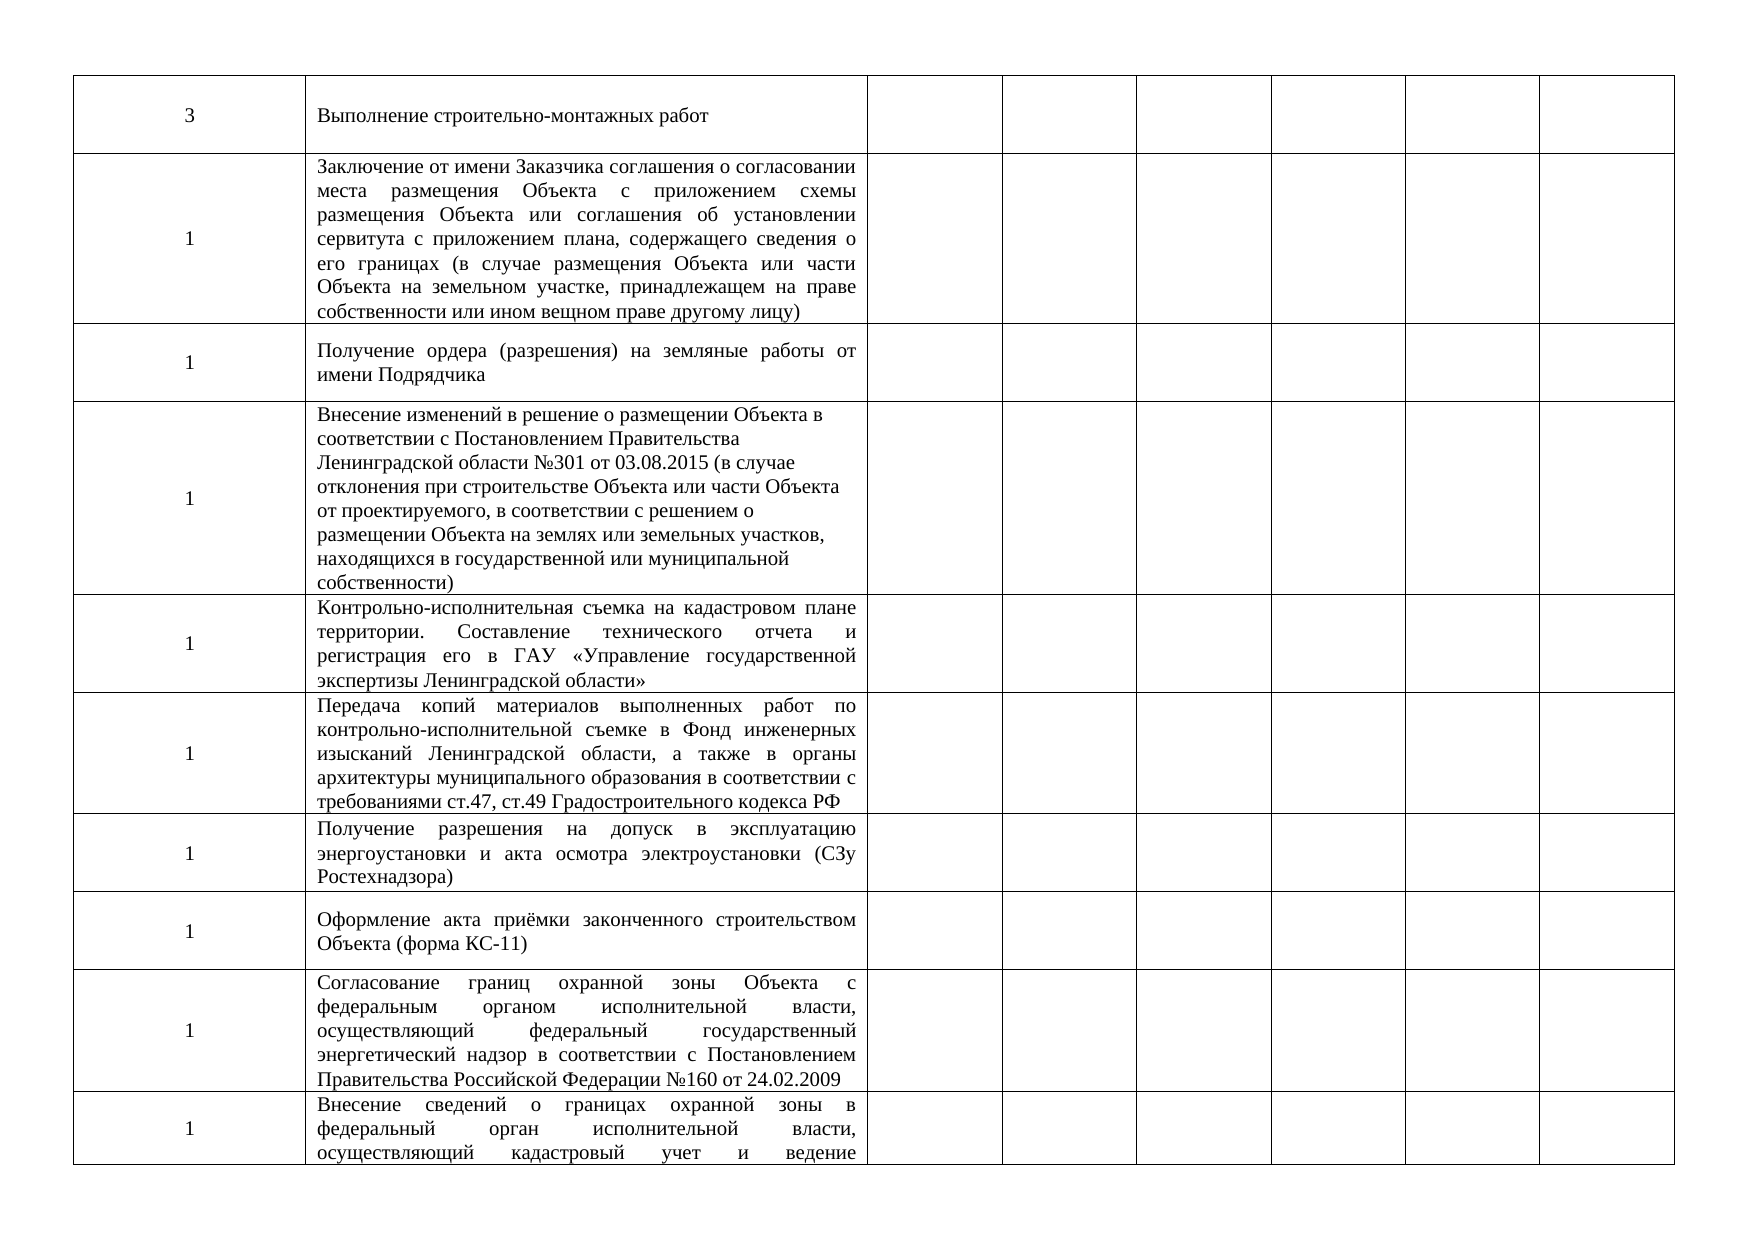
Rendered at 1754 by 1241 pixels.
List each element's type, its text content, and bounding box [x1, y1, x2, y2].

table_cell [1272, 595, 1405, 692]
table_cell [1137, 693, 1271, 813]
table_cell [868, 154, 1002, 323]
table_cell 1 [74, 693, 305, 813]
table_cell [1406, 970, 1539, 1091]
table_cell [868, 970, 1002, 1091]
table_cell [1137, 595, 1271, 692]
table_cell [868, 814, 1002, 891]
table_cell [1137, 402, 1271, 594]
table_cell [1406, 693, 1539, 813]
table_cell 1 [74, 970, 305, 1091]
table_cell [1540, 324, 1674, 401]
table_cell Получение ордера (разрешения) на земляные работы от имени Подрядчика [306, 324, 867, 401]
table_cell 1 [74, 1092, 305, 1164]
table_cell [1540, 595, 1674, 692]
table_cell [1003, 402, 1136, 594]
table_cell [868, 892, 1002, 969]
table_cell [868, 1092, 1002, 1164]
table_cell [1003, 595, 1136, 692]
table_cell 1 [74, 154, 305, 323]
table_cell [1272, 892, 1405, 969]
table_cell [1003, 324, 1136, 401]
table_cell [1272, 324, 1405, 401]
table_cell [1272, 693, 1405, 813]
table_cell [1137, 814, 1271, 891]
table_cell [868, 402, 1002, 594]
table_cell Получение разрешения на допуск в эксплуатацию энергоустановки и акта осмотра электроустановки (СЗу Ростехнадзора) [306, 814, 867, 891]
table_cell [1003, 154, 1136, 323]
table_cell [1540, 693, 1674, 813]
table_cell [1272, 814, 1405, 891]
table_cell 1 [74, 402, 305, 594]
table_cell [1003, 1092, 1136, 1164]
table_cell 1 [74, 595, 305, 692]
table_cell [1137, 892, 1271, 969]
table_cell [1540, 76, 1674, 153]
table_cell [1272, 970, 1405, 1091]
table_cell [1137, 1092, 1271, 1164]
table_cell [1406, 324, 1539, 401]
table_cell [1540, 1092, 1674, 1164]
table_cell [868, 324, 1002, 401]
table_cell [1406, 595, 1539, 692]
table_cell [1137, 324, 1271, 401]
table_cell [1406, 76, 1539, 153]
table_cell [868, 595, 1002, 692]
table_cell [1272, 154, 1405, 323]
table_cell Оформление акта приёмки законченного строительством Объекта (форма КС-11) [306, 892, 867, 969]
table_cell [1272, 76, 1405, 153]
table_cell [1003, 76, 1136, 153]
table_cell [1137, 154, 1271, 323]
table_cell [1540, 892, 1674, 969]
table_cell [306, 1092, 867, 1164]
table_cell Заключение от имени Заказчика соглашения о согласовании места размещения Объекта с приложением схемы размещения Объекта или соглашения об установлении сервитута с приложением плана, содержащего сведения о его границах (в случае размещения Объекта или части Объекта на земельном участке, принадлежащем на праве собственности или ином вещном праве другому лицу) [306, 154, 867, 323]
table_cell [1540, 154, 1674, 323]
table_cell [1406, 1092, 1539, 1164]
table_cell [1272, 1092, 1405, 1164]
table_cell [1406, 814, 1539, 891]
table_cell [1003, 693, 1136, 813]
table_cell 1 [74, 324, 305, 401]
table_cell [1272, 402, 1405, 594]
table_cell 1 [74, 892, 305, 969]
table_cell [1003, 892, 1136, 969]
table_cell [1540, 402, 1674, 594]
table_cell Выполнение строительно-монтажных работ [306, 76, 867, 153]
table_cell [868, 76, 1002, 153]
table_cell Контрольно-исполнительная съемка на кадастровом плане территории. Составление технического отчета и регистрация его в ГАУ «Управление государственной экспертизы Ленинградской области» [306, 595, 867, 692]
table_cell [1003, 970, 1136, 1091]
table_cell 3 [74, 76, 305, 153]
table_cell Согласование границ охранной зоны Объекта с федеральным органом исполнительной власти, осуществляющий федеральный государственный энергетический надзор в соответствии с Постановлением Правительства Российской Федерации №160 от 24.02.2009 [306, 970, 867, 1091]
table_cell [1003, 814, 1136, 891]
table_cell [1540, 970, 1674, 1091]
table_cell Внесение изменений в решение о размещении Объекта в соответствии с Постановлением Правительства Ленинградской области №301 от 03.08.2015 (в случае отклонения при строительстве Объекта или части Объекта от проектируемого, в соответствии с решением о размещении Объекта на землях или земельных участков, находящихся в государственной или муниципальной собственности) [306, 402, 867, 594]
table_cell 1 [74, 814, 305, 891]
table_cell [1406, 154, 1539, 323]
table_cell [1406, 402, 1539, 594]
table_cell [1137, 970, 1271, 1091]
table_cell Передача копий материалов выполненных работ по контрольно-исполнительной съемке в Фонд инженерных изысканий Ленинградской области, а также в органы архитектуры муниципального образования в соответствии с требованиями ст.47, ст.49 Градостроительного кодекса РФ [306, 693, 867, 813]
table_cell [868, 693, 1002, 813]
table_cell [1137, 76, 1271, 153]
table_cell [1406, 892, 1539, 969]
table_cell [1540, 814, 1674, 891]
